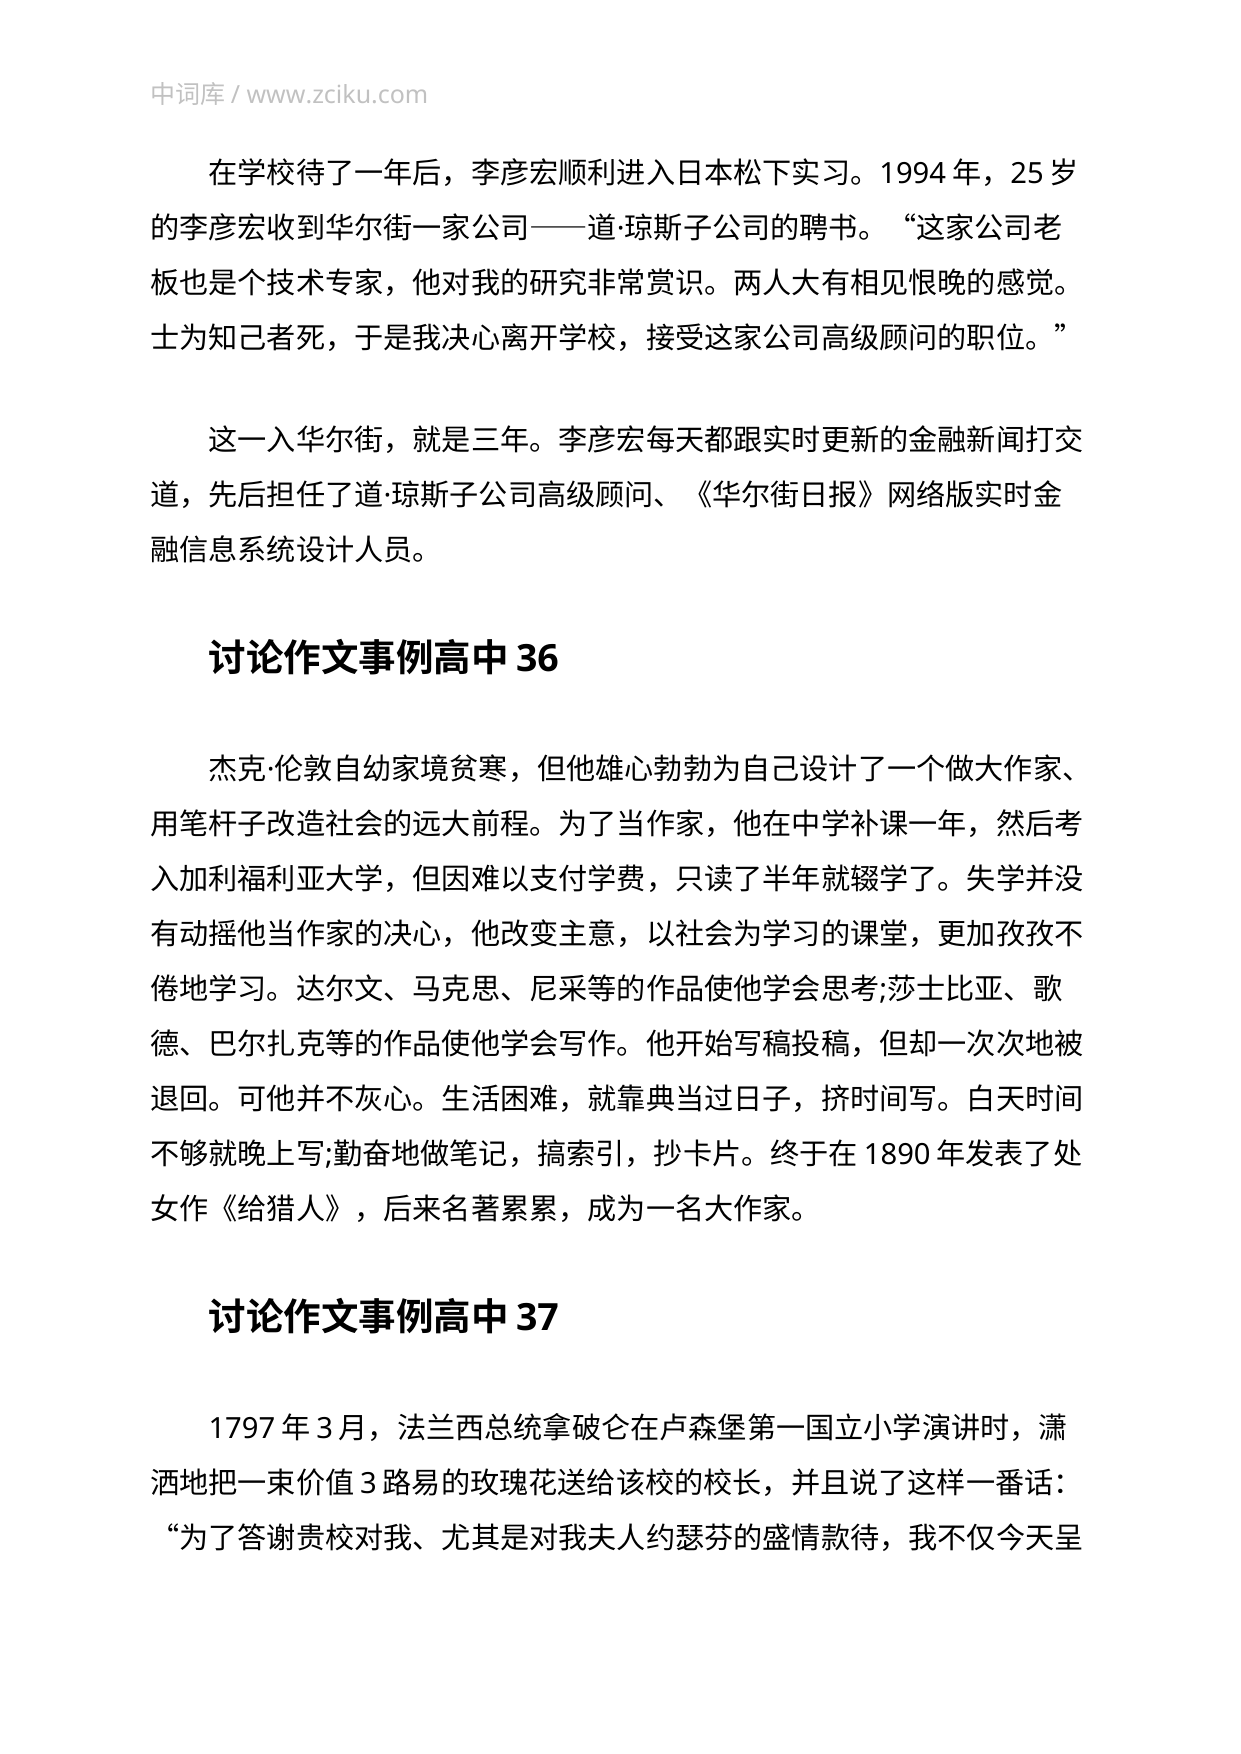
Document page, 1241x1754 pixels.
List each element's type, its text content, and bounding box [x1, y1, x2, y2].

text 讨论作文事例高中37 [150, 1287, 1090, 1342]
text 讨论作文事例高中36 [150, 628, 1090, 683]
text 杰克·伦敦自幼家境贫寒，但他雄心勃勃为自己设计了一个做大作家、用笔杆子改造社会的远大前程。为了当作家，他在中学补课一年，然后考入加利福利亚大学，但因难以支付学费，只读了半年就辍学了。失学并没有动摇他当作家的决心，他改变主意，以社会为学习的课堂，更加孜孜不倦地学习。达尔文、马克思、尼采等的作品使他学会思考;莎士比亚、歌德、巴尔扎克等的作品使他学会写作。他开始写稿投稿，但却一次次地被退回。可他并不灰心。生活困难，就靠典当过日子，挤时间写。白天时间不够就晚上写;勤奋地做笔记，搞索引，抄卡片。终于在1890年发表了处女作《给猎人》，后来名著累累，成为一名大作家。 [150, 746, 1090, 1228]
text 在学校待了一年后，李彦宏顺利进入日本松下实习。1994年，25岁的李彦宏收到华尔街一家公司——道·琼斯子公司的聘书。“这家公司老板也是个技术专家，他对我的研究非常赏识。两人大有相见恨晚的感觉。士为知己者死，于是我决心离开学校，接受这家公司高级顾问的职位。” [150, 150, 1090, 357]
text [150, 1405, 1090, 1557]
text 这一入华尔街，就是三年。李彦宏每天都跟实时更新的金融新闻打交道，先后担任了道·琼斯子公司高级顾问、《华尔街日报》网络版实时金融信息系统设计人员。 [150, 417, 1090, 569]
